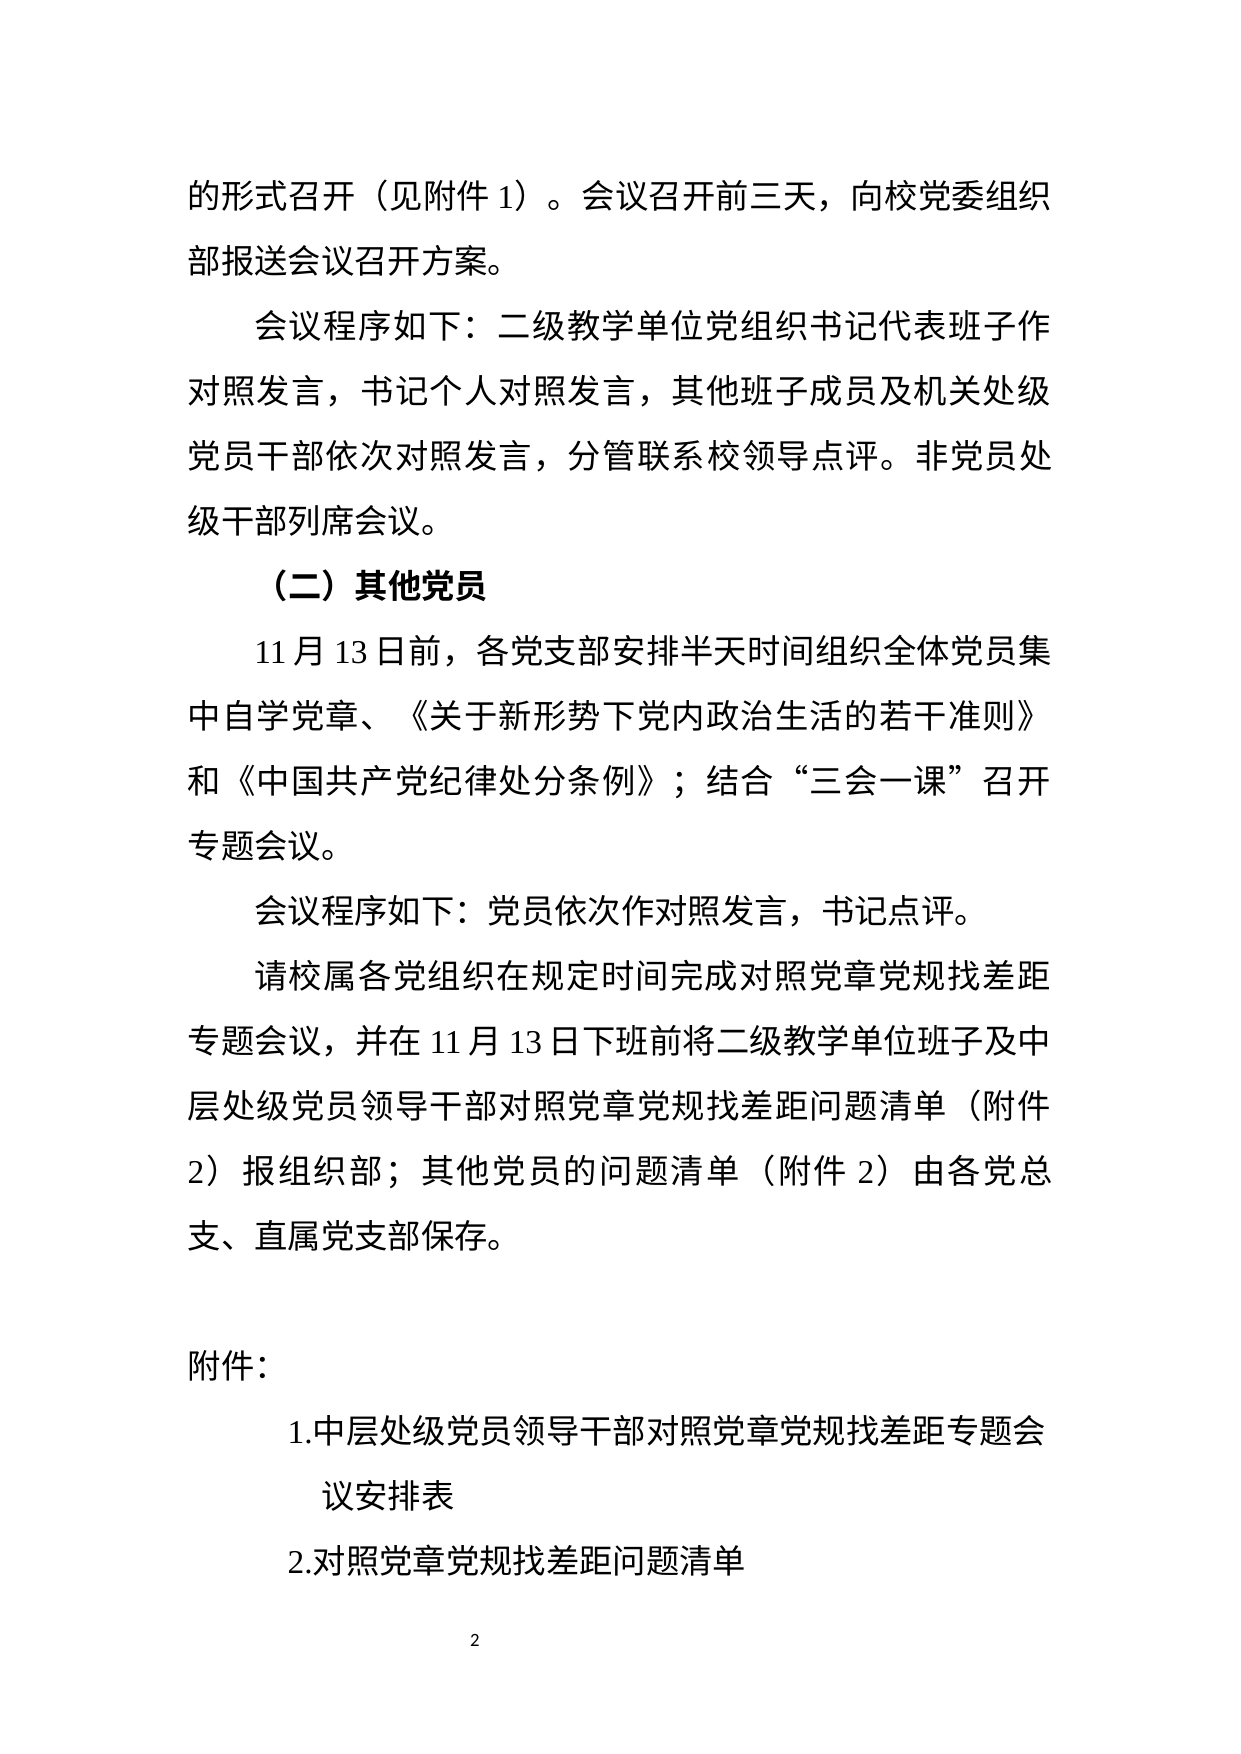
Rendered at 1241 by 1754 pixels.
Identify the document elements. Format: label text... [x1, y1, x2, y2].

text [187, 162, 1053, 292]
text 附件： [187, 1332, 1053, 1397]
text 请校属各党组织在规定时间完成对照党章党规找差距专题会议，并在11月13日下班前将二级教学单位班子及中层处级党员领导干部对照党章党规找差距问题清单（附件2）报组织部；其他党员的问题清单（附件2）由各党总支、直属党支部保存。 [187, 942, 1053, 1267]
text （二）其他党员 [187, 552, 1053, 617]
text 议安排表 [187, 1462, 1053, 1527]
text 1.中层处级党员领导干部对照党章党规找差距专题会 [187, 1397, 1053, 1462]
text 会议程序如下：二级教学单位党组织书记代表班子作对照发言，书记个人对照发言，其他班子成员及机关处级党员干部依次对照发言，分管联系校领导点评。非党员处级干部列席会议。 [187, 292, 1053, 552]
text 会议程序如下：党员依次作对照发言，书记点评。 [187, 877, 1053, 942]
text 11月13日前，各党支部安排半天时间组织全体党员集中自学党章、《关于新形势下党内政治生活的若干准则》和《中国共产党纪律处分条例》；结合“三会一课”召开专题会议。 [187, 617, 1053, 877]
text 2.对照党章党规找差距问题清单 [187, 1527, 1053, 1592]
